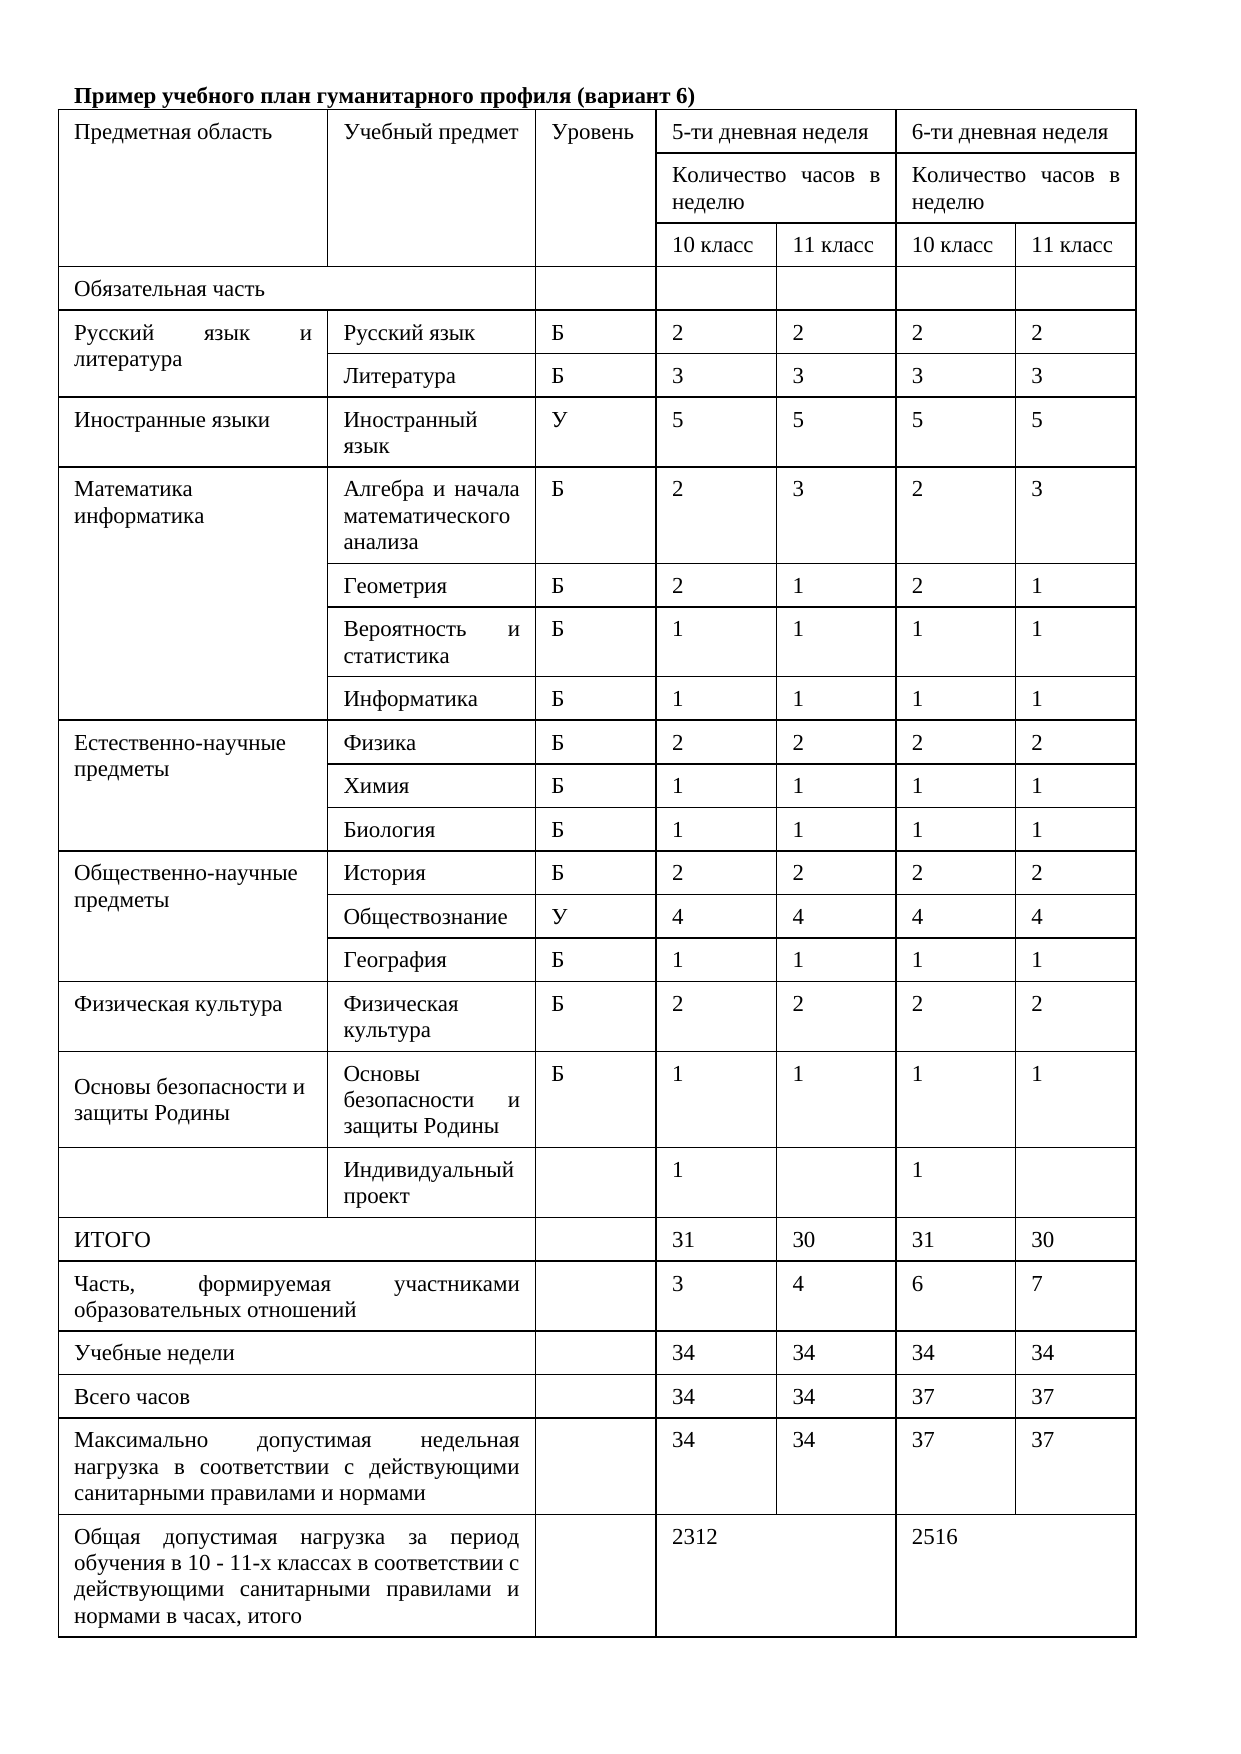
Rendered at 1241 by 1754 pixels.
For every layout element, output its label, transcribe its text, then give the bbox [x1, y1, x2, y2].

table_header 5-ти дневная неделя [657, 110, 895, 152]
table_cell [777, 267, 895, 309]
table_cell 3 [1016, 354, 1135, 396]
table_cell 1 [1016, 765, 1135, 806]
table_cell 30 [1016, 1218, 1135, 1260]
table_cell 1 [657, 608, 776, 676]
table_cell Обязательная часть [59, 267, 535, 309]
table_cell Литература [328, 354, 535, 396]
table_cell Основы безопасности и защиты Родины [328, 1052, 535, 1147]
table_cell [1016, 267, 1135, 309]
table_cell 1 [1016, 1052, 1135, 1147]
table_cell Б [536, 939, 655, 981]
table_cell 1 [657, 1148, 776, 1217]
table_cell 1 [1016, 608, 1135, 676]
table_header Предметная область [59, 110, 327, 266]
table_cell 1 [897, 765, 1015, 806]
table_cell 1 [1016, 564, 1135, 606]
table_cell 6 [897, 1262, 1015, 1330]
table_cell 2 [1016, 721, 1135, 763]
table_cell [657, 267, 776, 309]
table_cell 1 [777, 677, 895, 719]
table_cell 2 [657, 982, 776, 1051]
table_cell 5 [897, 398, 1015, 466]
table_cell 37 [897, 1419, 1015, 1513]
table_cell 5 [1016, 398, 1135, 466]
table_cell Русский язык и литература [59, 311, 327, 396]
table_cell 2 [1016, 982, 1135, 1051]
table_cell Математика информатика [59, 468, 327, 719]
table_cell 1 [897, 1052, 1015, 1147]
table_cell [536, 1148, 655, 1217]
table_cell 34 [657, 1332, 776, 1374]
table_cell Учебные недели [59, 1332, 535, 1374]
table_cell 2 [897, 982, 1015, 1051]
table_cell 2 [657, 468, 776, 562]
table_cell Общая допустимая нагрузка за период обучения в 10 - 11-х классах в соответствии с действующими санитарными правилами и нормами в часах, итого [59, 1515, 535, 1636]
table_cell Вероятность и статистика [328, 608, 535, 676]
table_cell 2 [657, 311, 776, 353]
table_cell Индивидуальный проект [328, 1148, 535, 1217]
table_header 6-ти дневная неделя [897, 110, 1135, 152]
table_cell Количество часов в неделю [657, 154, 895, 222]
table_cell 1 [897, 608, 1015, 676]
table_cell 1 [1016, 808, 1135, 850]
table_cell Общественно-научные предметы [59, 852, 327, 981]
table_cell [777, 1148, 895, 1217]
table_cell 2 [1016, 311, 1135, 353]
table_cell 1 [1016, 677, 1135, 719]
table_cell Б [536, 608, 655, 676]
table_cell 2 [897, 468, 1015, 562]
table_cell Всего часов [59, 1375, 535, 1417]
table_cell 2 [897, 564, 1015, 606]
table_cell [536, 1419, 655, 1513]
table_cell Б [536, 354, 655, 396]
table_cell 2 [777, 721, 895, 763]
table_cell 2 [777, 982, 895, 1051]
table_cell 2312 [657, 1515, 895, 1636]
table_cell [536, 267, 655, 309]
table_cell 3 [897, 354, 1015, 396]
table_cell 4 [777, 1262, 895, 1330]
table_cell Алгебра и начала математического анализа [328, 468, 535, 562]
table_cell Б [536, 1052, 655, 1147]
table_cell 2 [897, 721, 1015, 763]
table_cell 37 [897, 1375, 1015, 1417]
table_cell 4 [897, 895, 1015, 937]
table_cell 1 [657, 765, 776, 806]
table_cell 11 класс [1016, 224, 1135, 266]
table_cell Физическая культура [328, 982, 535, 1051]
table_cell Б [536, 982, 655, 1051]
table_cell ИТОГО [59, 1218, 535, 1260]
table_cell 1 [777, 808, 895, 850]
table_cell Б [536, 677, 655, 719]
table_cell Химия [328, 765, 535, 806]
table_cell 1 [777, 1052, 895, 1147]
table_cell История [328, 852, 535, 893]
table_cell 3 [777, 468, 895, 562]
table_cell 2 [897, 852, 1015, 893]
table_cell 4 [777, 895, 895, 937]
table_cell Б [536, 765, 655, 806]
table_cell 4 [657, 895, 776, 937]
table_cell [536, 1375, 655, 1417]
table_cell Часть, формируемая участниками образовательных отношений [59, 1262, 535, 1330]
table_cell 3 [657, 354, 776, 396]
table_cell Максимально допустимая недельная нагрузка в соответствии с действующими санитарными правилами и нормами [59, 1419, 535, 1513]
table_cell 3 [657, 1262, 776, 1330]
table_cell [536, 1218, 655, 1260]
table_cell [536, 1515, 655, 1636]
table_cell Биология [328, 808, 535, 850]
table_cell Б [536, 311, 655, 353]
table_cell 1 [1016, 939, 1135, 981]
table_cell 2 [777, 852, 895, 893]
table_cell 11 класс [777, 224, 895, 266]
table_cell 34 [777, 1419, 895, 1513]
table_cell 3 [777, 354, 895, 396]
table_cell 34 [1016, 1332, 1135, 1374]
table_cell Б [536, 564, 655, 606]
table_cell Информатика [328, 677, 535, 719]
table_cell 34 [657, 1375, 776, 1417]
table_cell 2 [1016, 852, 1135, 893]
table_cell [536, 1332, 655, 1374]
table_header Учебный предмет [328, 110, 535, 266]
table_cell 7 [1016, 1262, 1135, 1330]
table_cell 2 [657, 721, 776, 763]
table_cell Иностранные языки [59, 398, 327, 466]
table_cell У [536, 895, 655, 937]
table_cell 1 [897, 677, 1015, 719]
table_cell 2 [777, 311, 895, 353]
table_cell Естественно-научные предметы [59, 721, 327, 850]
table_cell 31 [897, 1218, 1015, 1260]
table_cell 2 [657, 852, 776, 893]
table_cell 34 [897, 1332, 1015, 1374]
table_cell У [536, 398, 655, 466]
table_cell 1 [657, 677, 776, 719]
table_cell 10 класс [897, 224, 1015, 266]
table_cell 1 [897, 939, 1015, 981]
table_cell 34 [777, 1332, 895, 1374]
table_cell 1 [897, 1148, 1015, 1217]
table_cell 1 [777, 765, 895, 806]
table_cell Геометрия [328, 564, 535, 606]
table_cell 1 [777, 608, 895, 676]
table_cell [897, 267, 1015, 309]
table_cell [59, 1148, 327, 1217]
table_cell 4 [1016, 895, 1135, 937]
table_cell Количество часов в неделю [897, 154, 1135, 222]
table_cell Б [536, 808, 655, 850]
table_cell Физика [328, 721, 535, 763]
table_cell Б [536, 721, 655, 763]
table_cell 34 [657, 1419, 776, 1513]
table_cell Физическая культура [59, 982, 327, 1051]
table_cell Иностранный язык [328, 398, 535, 466]
table_cell 5 [657, 398, 776, 466]
table_cell [536, 1262, 655, 1330]
table_cell 37 [1016, 1419, 1135, 1513]
table_cell 1 [657, 939, 776, 981]
table_cell Русский язык [328, 311, 535, 353]
table_cell 3 [1016, 468, 1135, 562]
table_cell 31 [657, 1218, 776, 1260]
table_cell География [328, 939, 535, 981]
table_cell 34 [777, 1375, 895, 1417]
table_header Уровень [536, 110, 655, 266]
table_cell Основы безопасности и защиты Родины [59, 1052, 327, 1147]
table_cell 2516 [897, 1515, 1135, 1636]
table_cell 1 [657, 1052, 776, 1147]
table_cell 10 класс [657, 224, 776, 266]
table_cell [1016, 1148, 1135, 1217]
table_cell 1 [657, 808, 776, 850]
table_cell 1 [777, 939, 895, 981]
table_cell 5 [777, 398, 895, 466]
table_cell Б [536, 852, 655, 893]
table_cell Б [536, 468, 655, 562]
table_cell 1 [897, 808, 1015, 850]
table_cell 2 [657, 564, 776, 606]
table_cell Обществознание [328, 895, 535, 937]
table_cell 2 [897, 311, 1015, 353]
text Пример учебного план гуманитарного профиля (вариант 6) [74, 82, 1152, 109]
table_cell 30 [777, 1218, 895, 1260]
table_cell 1 [777, 564, 895, 606]
table_cell 37 [1016, 1375, 1135, 1417]
